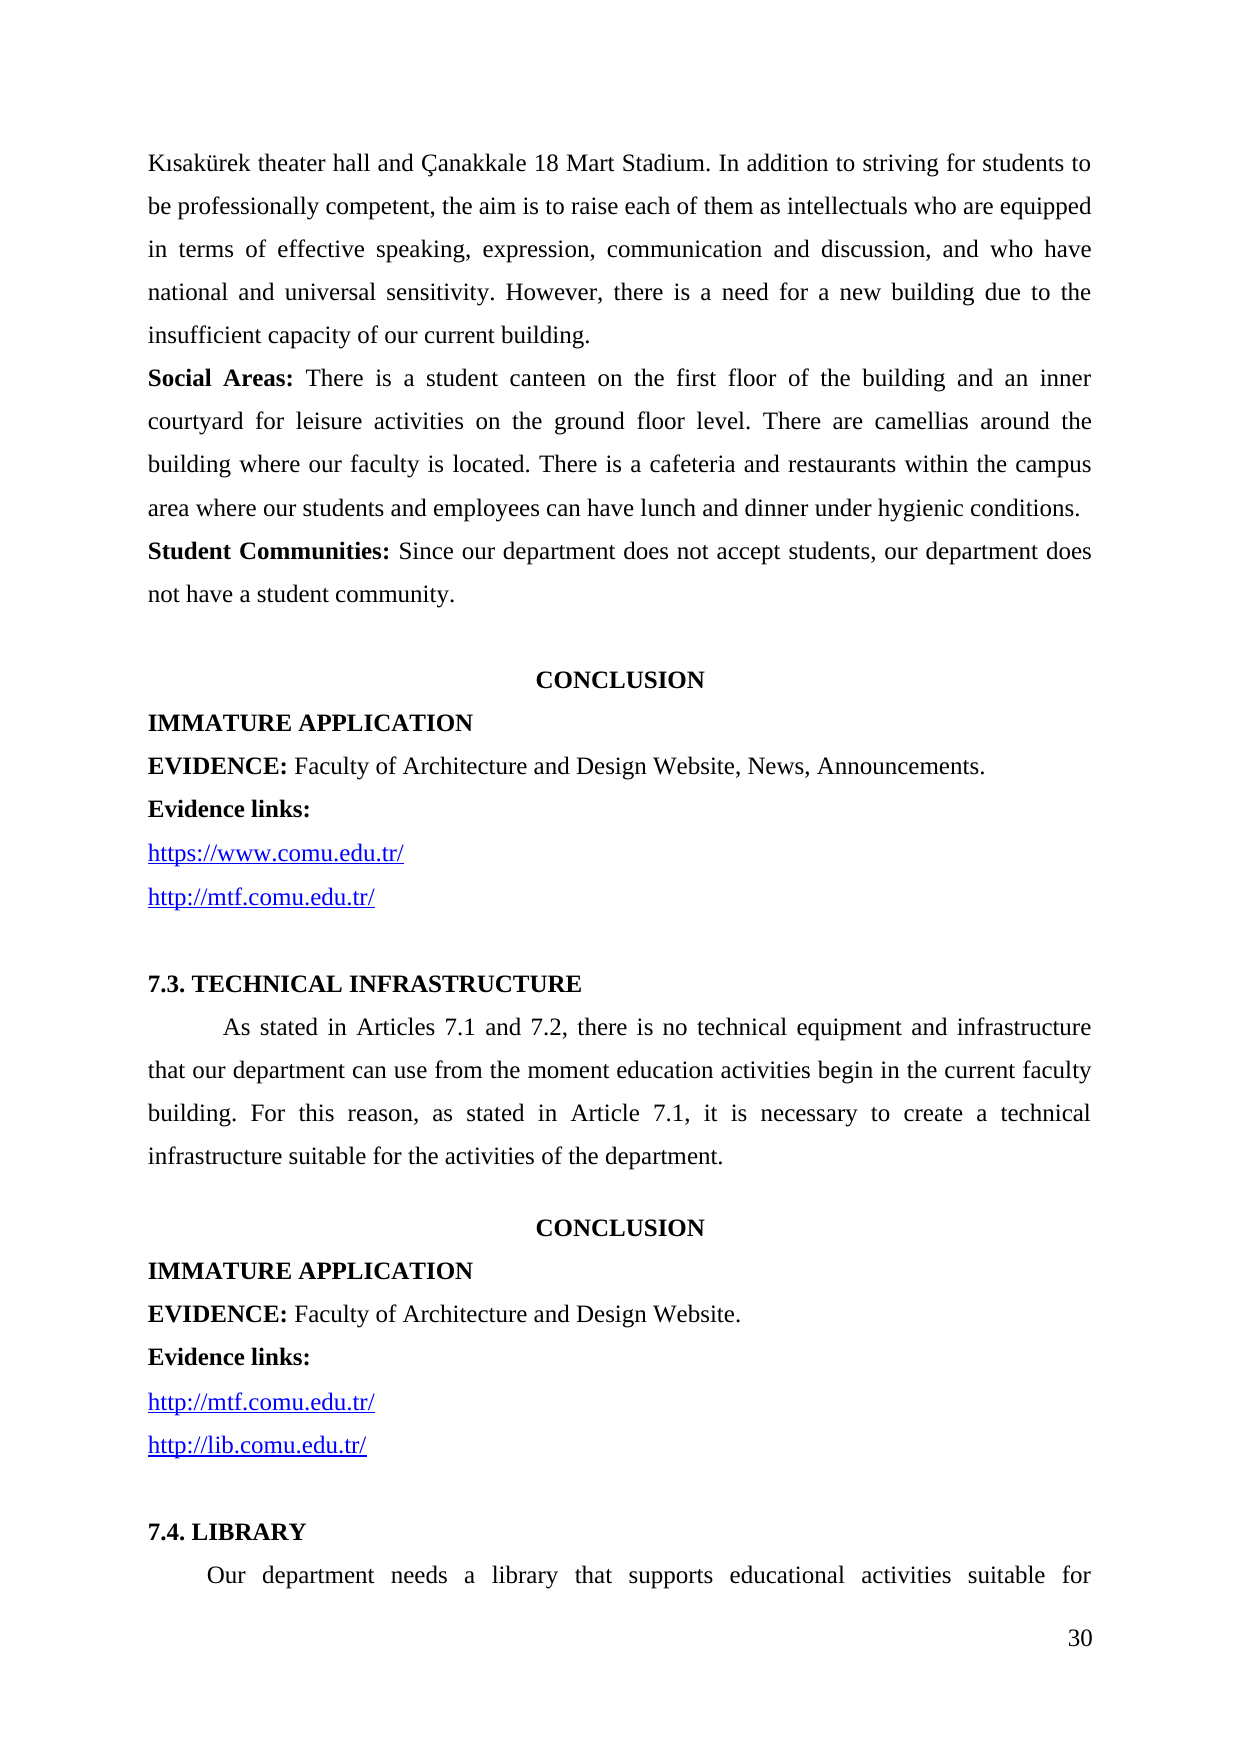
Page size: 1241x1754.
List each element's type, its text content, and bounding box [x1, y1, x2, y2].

text http://mtf.comu.edu.tr/ [148, 1386, 1093, 1415]
text EVIDENCE: Faculty of Architecture and Design Website, News, Announcements. [148, 751, 1093, 780]
text http://lib.comu.edu.tr/ [148, 1430, 1093, 1459]
text IMMATURE APPLICATION [148, 1256, 1093, 1285]
text Student Communities: Since our department does not accept students, our department does not have a student community. [148, 536, 1093, 608]
subtitle 7.3. TECHNICAL INFRASTRUCTURE [148, 969, 1093, 997]
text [148, 148, 1093, 349]
text CONCLUSION [148, 1213, 1093, 1242]
text EVIDENCE: Faculty of Architecture and Design Website. [148, 1299, 1093, 1328]
text Social Areas: There is a student canteen on the first floor of the building and an inner courtyard for leisure activities on the ground floor level. There are camellias around the building where our faculty is located. There is a cafeteria and restaurants within the campus area where our students and employees can have lunch and dinner under hygienic conditions. [148, 363, 1093, 521]
text CONCLUSION [148, 665, 1093, 694]
text As stated in Articles 7.1 and 7.2, there is no technical equipment and infrastructure that our department can use from the moment education activities begin in the current faculty building. For this reason, as stated in Article 7.1, it is necessary to create a technical infrastructure suitable for the activities of the department. [148, 1012, 1093, 1170]
text IMMATURE APPLICATION [148, 708, 1093, 737]
text Evidence links: [148, 794, 1093, 823]
text Evidence links: [148, 1342, 1093, 1371]
subtitle 7.4. LIBRARY [148, 1517, 1093, 1545]
text http://mtf.comu.edu.tr/ [148, 881, 1093, 911]
text https://www.comu.edu.tr/ [148, 838, 1093, 866]
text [148, 1560, 1093, 1588]
